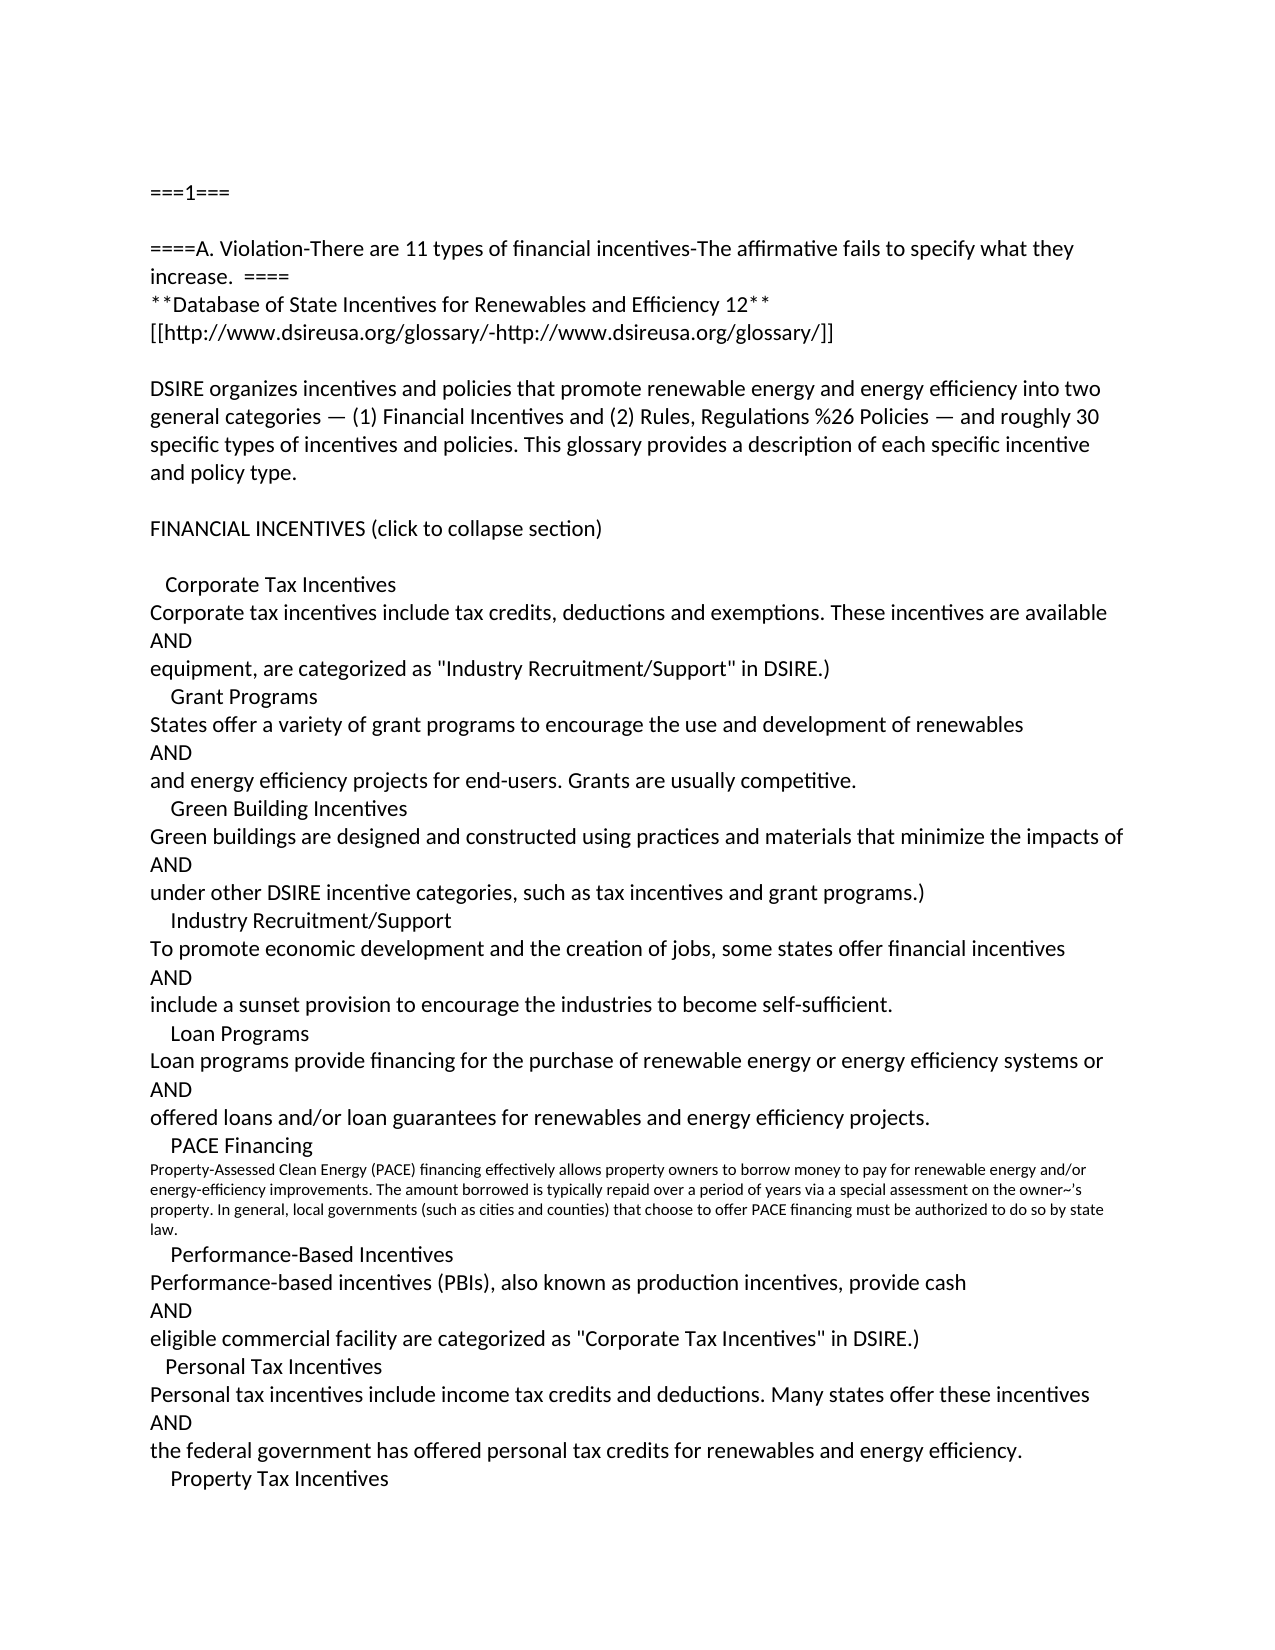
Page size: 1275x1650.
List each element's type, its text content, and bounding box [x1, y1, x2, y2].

text Grant Programs [150, 682, 1125, 710]
text Property Tax Incentives [150, 1464, 1125, 1492]
text AND [150, 851, 1125, 878]
text ====A. Violation-There are 11 types of financial incentives-The affirmative fails to specify what they increase. ==== [150, 234, 1125, 290]
text Loan programs provide financing for the purchase of renewable energy or energy efficiency systems or [150, 1047, 1125, 1075]
text the federal government has offered personal tax credits for renewables and energy efficiency. [150, 1436, 1125, 1464]
text Loan Programs [150, 1019, 1125, 1047]
text States offer a variety of grant programs to encourage the use and development of renewables [150, 710, 1125, 738]
text Property-Assessed Clean Energy (PACE) financing effectively allows property owners to borrow money to pay for renewable energy and/or energy-efficiency improvements. The amount borrowed is typically repaid over a period of years via a special assessment on the owner~’s property. In general, local governments (such as cities and counties) that choose to offer PACE financing must be authorized to do so by state law. [150, 1159, 1125, 1240]
text eligible commercial facility are categorized as "Corporate Tax Incentives" in DSIRE.) [150, 1324, 1125, 1352]
text AND [150, 963, 1125, 991]
text Personal tax incentives include income tax credits and deductions. Many states offer these incentives [150, 1380, 1125, 1408]
text AND [150, 1408, 1125, 1436]
text ===1=== [150, 178, 1125, 206]
text offered loans and/or loan guarantees for renewables and energy efficiency projects. [150, 1103, 1125, 1131]
text Personal Tax Incentives [150, 1352, 1125, 1380]
text include a sunset provision to encourage the industries to become self-sufficient. [150, 991, 1125, 1019]
text AND [150, 1075, 1125, 1103]
text Green buildings are designed and constructed using practices and materials that minimize the impacts of [150, 822, 1125, 851]
text under other DSIRE incentive categories, such as tax incentives and grant programs.) [150, 878, 1125, 907]
text equipment, are categorized as "Industry Recruitment/Support" in DSIRE.) [150, 654, 1125, 682]
text **Database of State Incentives for Renewables and Efficiency 12** [150, 290, 1125, 318]
text To promote economic development and the creation of jobs, some states offer financial incentives [150, 934, 1125, 963]
text Industry Recruitment/Support [150, 907, 1125, 934]
text [[http://www.dsireusa.org/glossary/-http://www.dsireusa.org/glossary/]] [150, 318, 1125, 346]
text PACE Financing [150, 1131, 1125, 1159]
text Corporate tax incentives include tax credits, deductions and exemptions. These incentives are available [150, 598, 1125, 626]
text AND [150, 738, 1125, 766]
text Corporate Tax Incentives [150, 570, 1125, 598]
text and energy efficiency projects for end-users. Grants are usually competitive. [150, 766, 1125, 794]
text Performance-Based Incentives [150, 1240, 1125, 1268]
text AND [150, 626, 1125, 654]
text Performance-based incentives (PBIs), also known as production incentives, provide cash [150, 1268, 1125, 1296]
text DSIRE organizes incentives and policies that promote renewable energy and energy efficiency into two general categories — (1) Financial Incentives and (2) Rules, Regulations %26 Policies — and roughly 30 specific types of incentives and policies. This glossary provides a description of each specific incentive and policy type. [150, 374, 1125, 486]
text FINANCIAL INCENTIVES (click to collapse section) [150, 514, 1125, 542]
text Green Building Incentives [150, 794, 1125, 822]
text AND [150, 1296, 1125, 1324]
